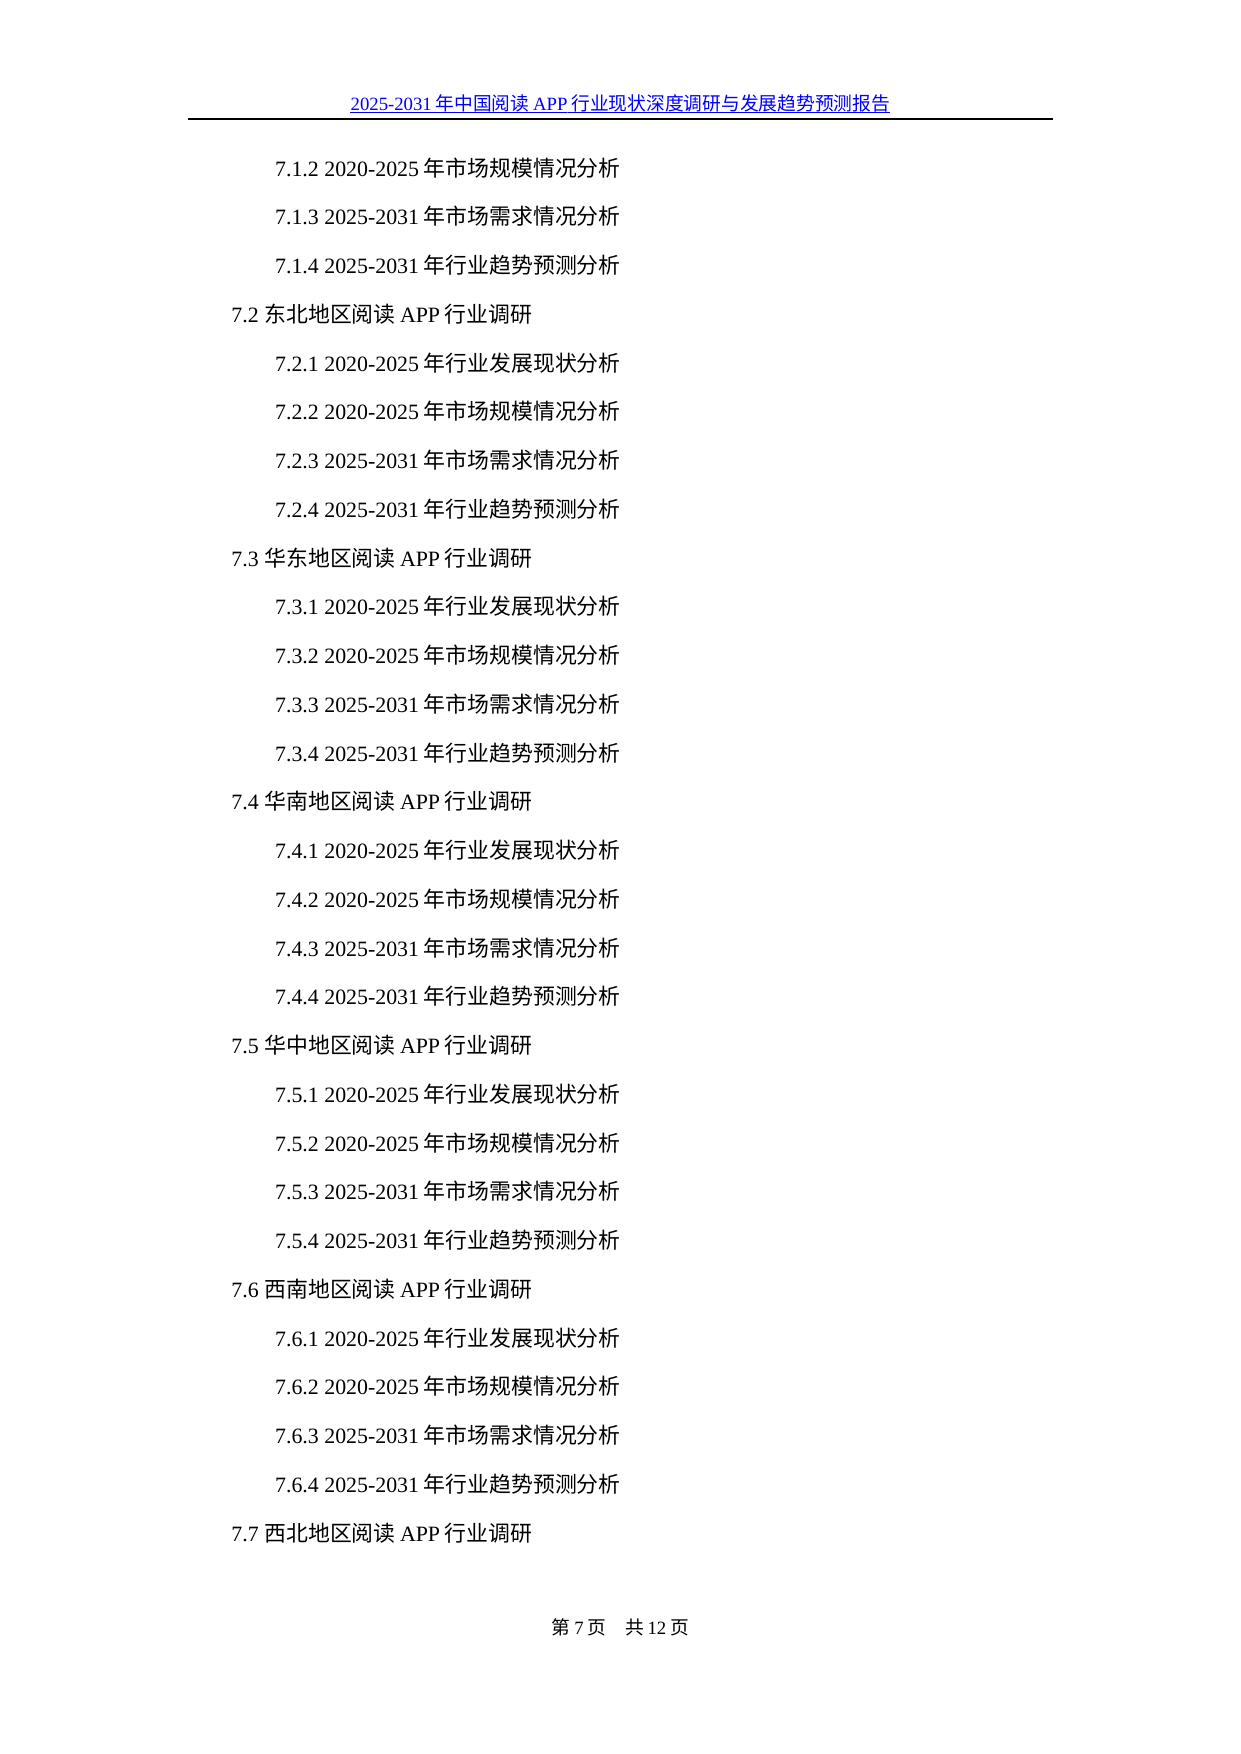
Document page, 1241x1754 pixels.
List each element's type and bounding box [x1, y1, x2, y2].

text [187, 150, 1053, 1548]
